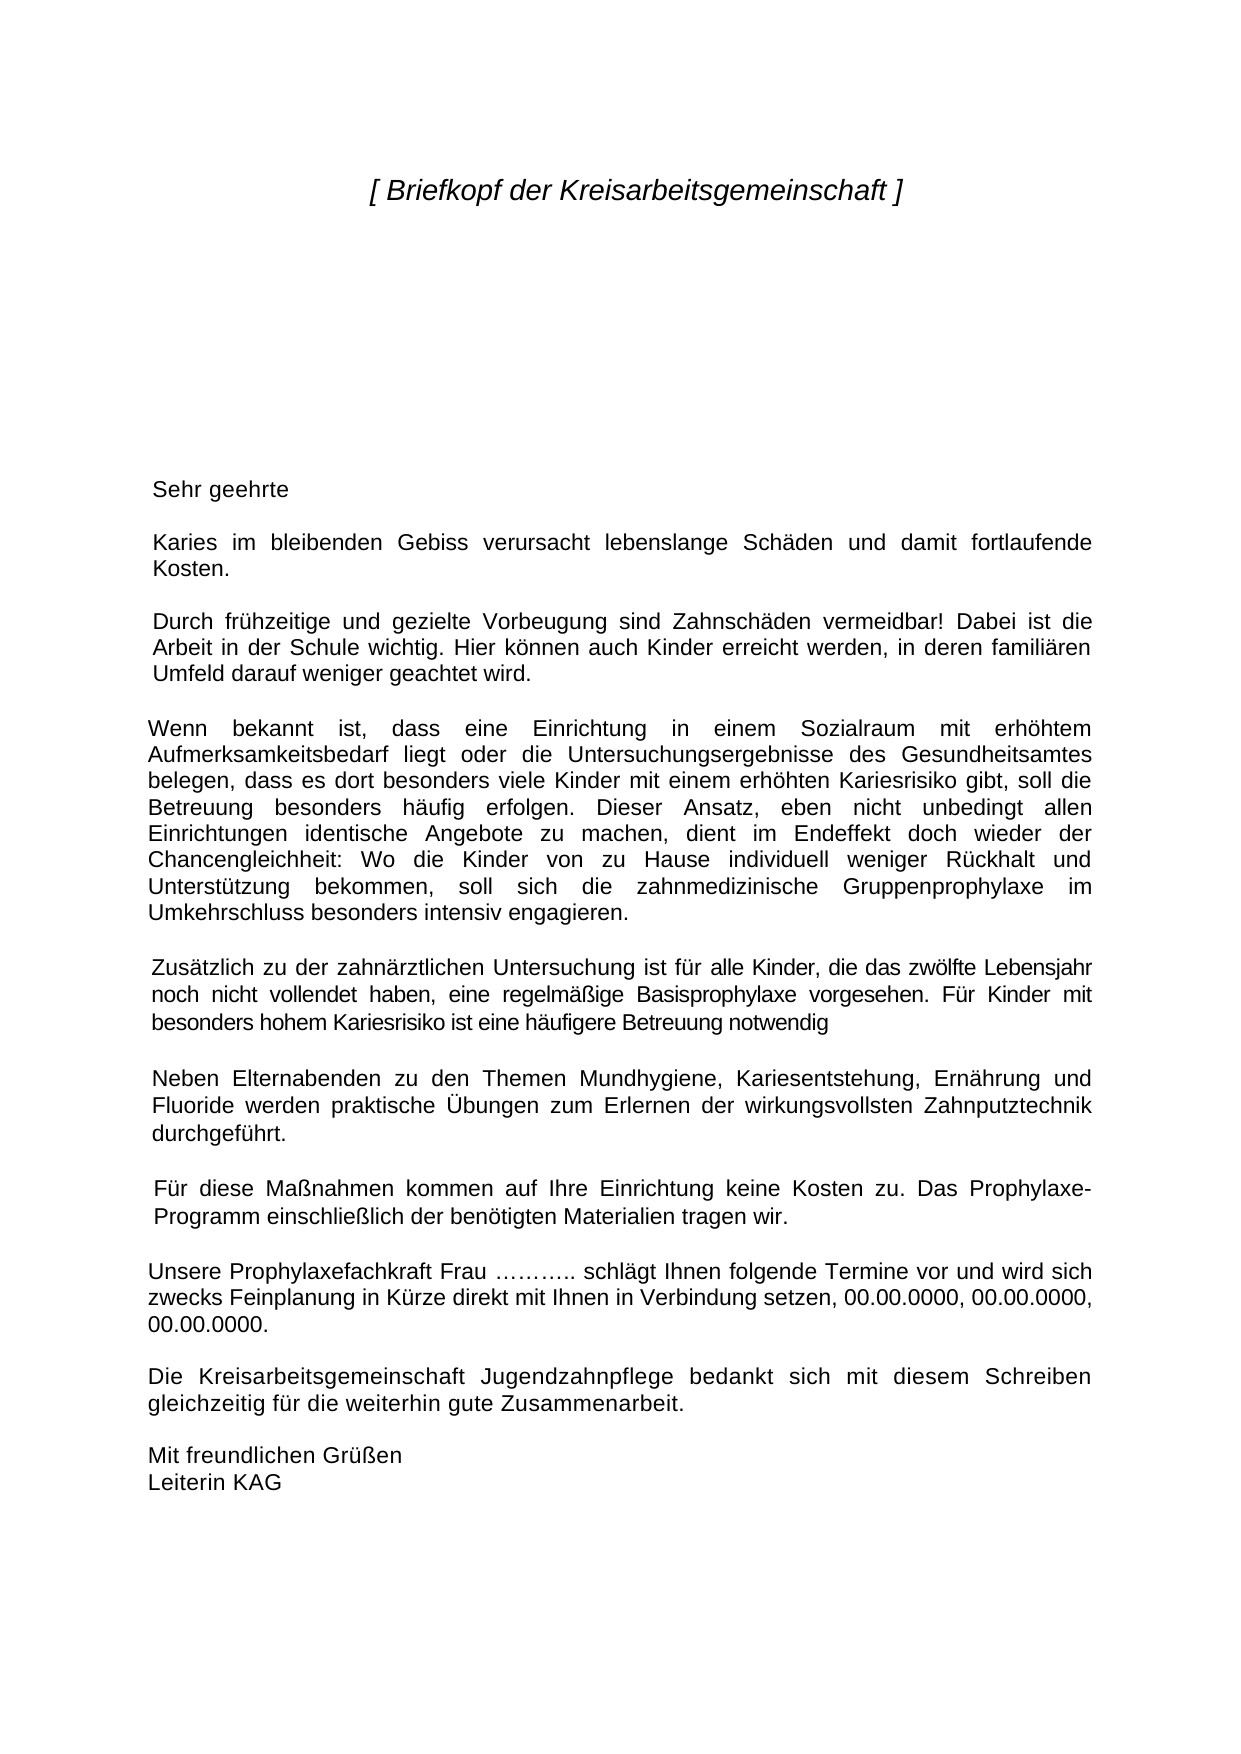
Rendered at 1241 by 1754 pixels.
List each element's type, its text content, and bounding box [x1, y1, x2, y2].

text Karies im bleibenden Gebiss verursacht lebenslange Schäden und damit fortlaufende Kosten. [152, 529, 1093, 581]
text Durch frühzeitige und gezielte Vorbeugung sind Zahnschäden vermeidbar! Dabei ist die Arbeit in der Schule wichtig. Hier können auch Kinder erreicht werden, in deren familiären Umfeld darauf weniger geachtet wird. [152, 608, 1093, 687]
text Wenn bekannt ist, dass eine Einrichtung in einem Sozialraum mit erhöhtem Aufmerksamkeitsbedarf liegt oder die Untersuchungsergebnisse des Gesundheitsamtes belegen, dass es dort besonders viele Kinder mit einem erhöhten Kariesrisiko gibt, soll die Betreuung besonders häufig erfolgen. Dieser Ansatz, eben nicht unbedingt allen Einrichtungen identische Angebote zu machen, dient im Endeffekt doch wieder der Chancengleichheit: Wo die Kinder von zu Hause individuell weniger Rückhalt und Unterstützung bekommen, soll sich die zahnmedizinische Gruppenprophylaxe im Umkehrschluss besonders intensiv engagieren. [148, 714, 1093, 925]
text Zusätzlich zu der zahnärztlichen Untersuchung ist für alle Kinder, die das zwölfte Lebensjahr noch nicht vollendet haben, eine regelmäßige Basisprophylaxe vorgesehen. Für Kinder mit besonders hohem Kariesrisiko ist eine häufigere Betreuung notwendig [151, 953, 1093, 1036]
text Die Kreisarbeitsgemeinschaft Jugendzahnpflege bedankt sich mit diesem Schreiben gleichzeitig für die weiterhin gute Zusammenarbeit. [148, 1363, 1093, 1416]
subtitle [ Briefkopf der Kreisarbeitsgemeinschaft ] [148, 173, 1126, 206]
text Unsere Prophylaxefachkraft Frau ……….. schlägt Ihnen folgende Termine vor und wird sich zwecks Feinplanung in Kürze direkt mit Ihnen in Verbindung setzen, 00.00.0000, 00.00.0000, 00.00.0000. [148, 1258, 1093, 1337]
text Sehr geehrte [152, 476, 1093, 502]
text Neben Elternabenden zu den Themen Mundhygiene, Kariesentstehung, Ernährung und Fluoride werden praktische Übungen zum Erlernen der wirkungsvollsten Zahnputztechnik durchgeführt. [152, 1064, 1093, 1147]
text Mit freundlichen Grüßen [148, 1442, 1093, 1469]
text Leiterin KAG [148, 1469, 1093, 1495]
text Für diese Maßnahmen kommen auf Ihre Einrichtung keine Kosten zu. Das Prophylaxe-Programm einschließlich der benötigten Materialien tragen wir. [153, 1175, 1093, 1230]
